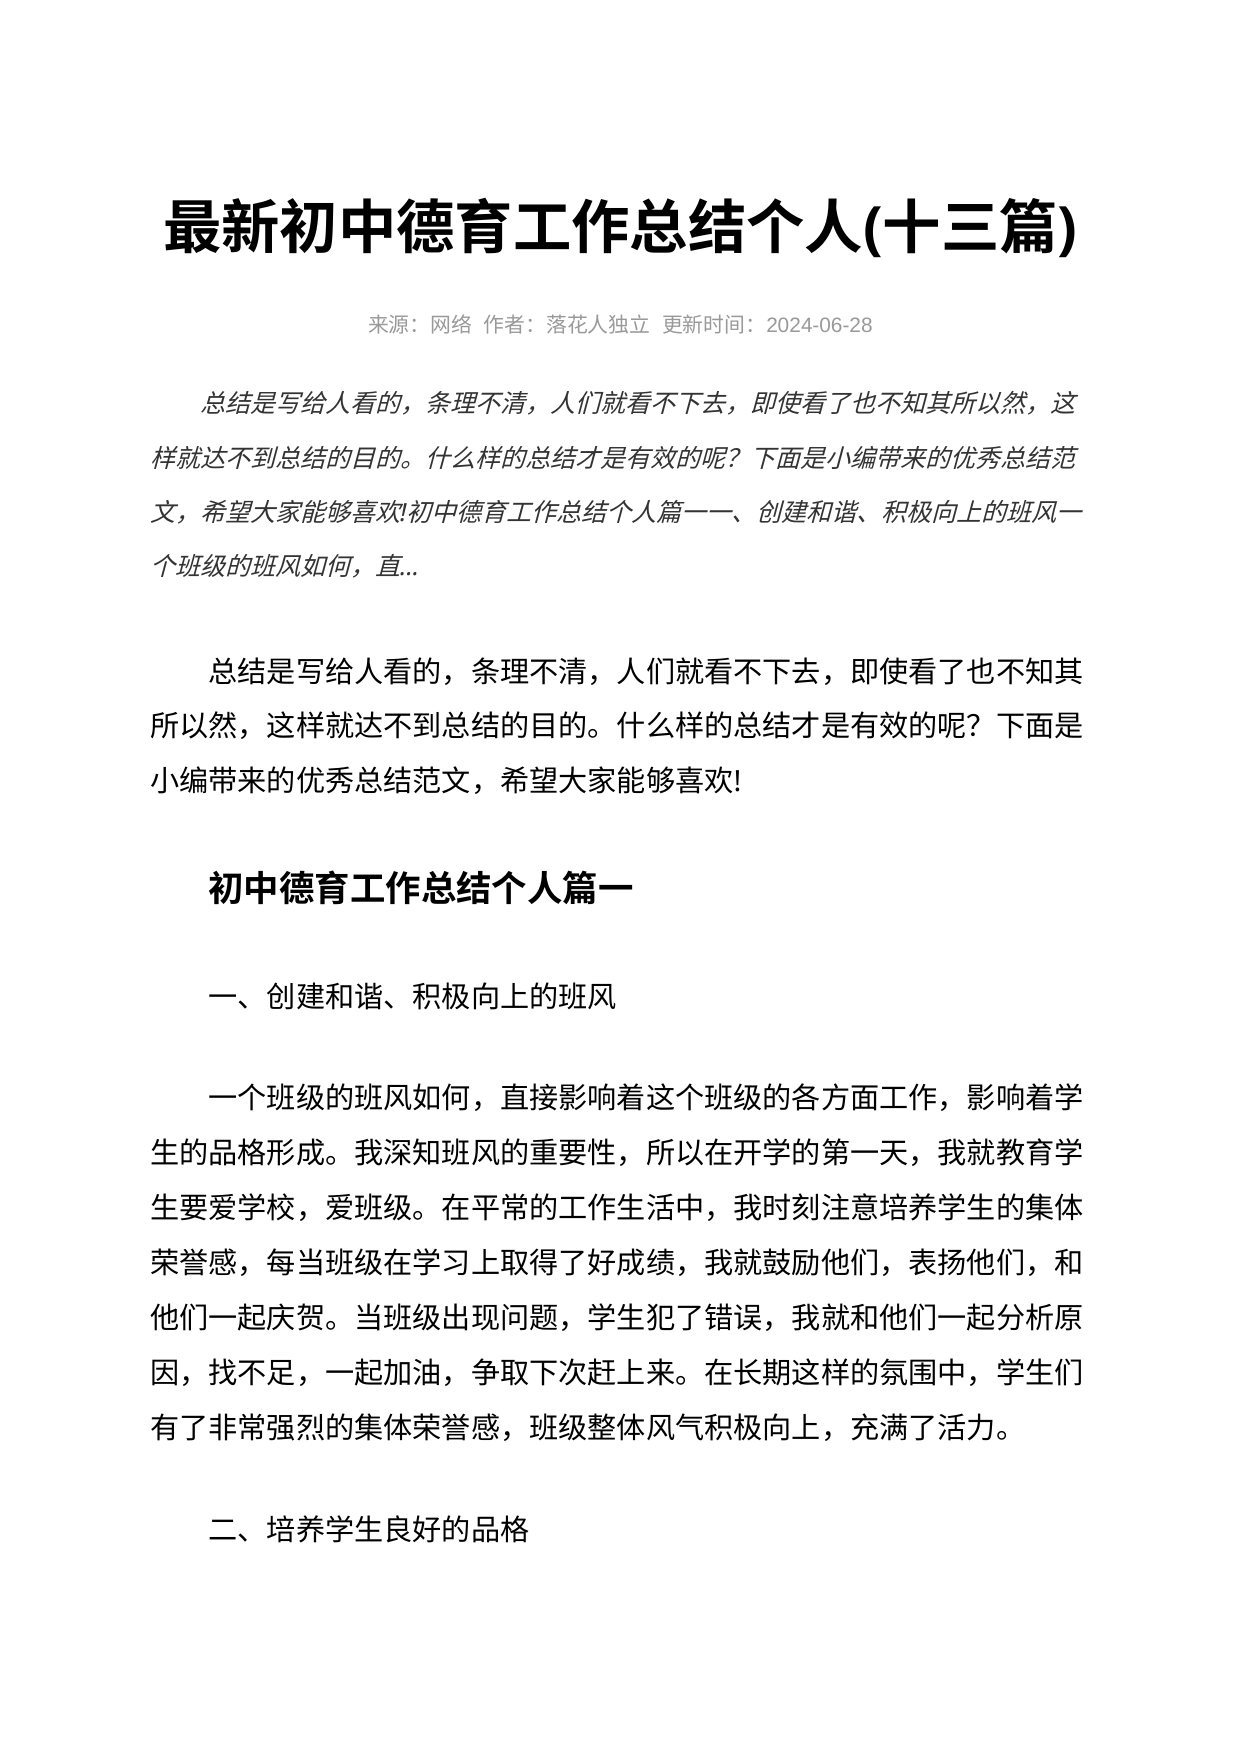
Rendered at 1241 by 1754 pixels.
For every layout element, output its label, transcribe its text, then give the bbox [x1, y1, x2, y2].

text 总结是写给人看的，条理不清，人们就看不下去，即使看了也不知其所以然，这样就达不到总结的目的。什么样的总结才是有效的呢？下面是小编带来的优秀总结范文，希望大家能够喜欢!初中德育工作总结个人篇一一、创建和谐、积极向上的班风一个班级的班风如何，直... [150, 384, 1090, 583]
subtitle 最新初中德育工作总结个人(十三篇) [150, 181, 1090, 266]
text 总结是写给人看的，条理不清，人们就看不下去，即使看了也不知其所以然，这样就达不到总结的目的。什么样的总结才是有效的呢？下面是小编带来的优秀总结范文，希望大家能够喜欢! [150, 648, 1090, 800]
text 二、培养学生良好的品格 [150, 1506, 1090, 1548]
text 一个班级的班风如何，直接影响着这个班级的各方面工作，影响着学生的品格形成。我深知班风的重要性，所以在开学的第一天，我就教育学生要爱学校，爱班级。在平常的工作生活中，我时刻注意培养学生的集体荣誉感，每当班级在学习上取得了好成绩，我就鼓励他们，表扬他们，和他们一起庆贺。当班级出现问题，学生犯了错误，我就和他们一起分析原因，找不足，一起加油，争取下次赶上来。在长期这样的氛围中，学生们有了非常强烈的集体荣誉感，班级整体风气积极向上，充满了活力。 [150, 1075, 1090, 1447]
text 初中德育工作总结个人篇一 [150, 860, 1090, 911]
text 来源：网络 作者：落花人独立 更新时间：2024-06-28 [150, 313, 1090, 337]
text 一、创建和谐、积极向上的班风 [150, 973, 1090, 1016]
